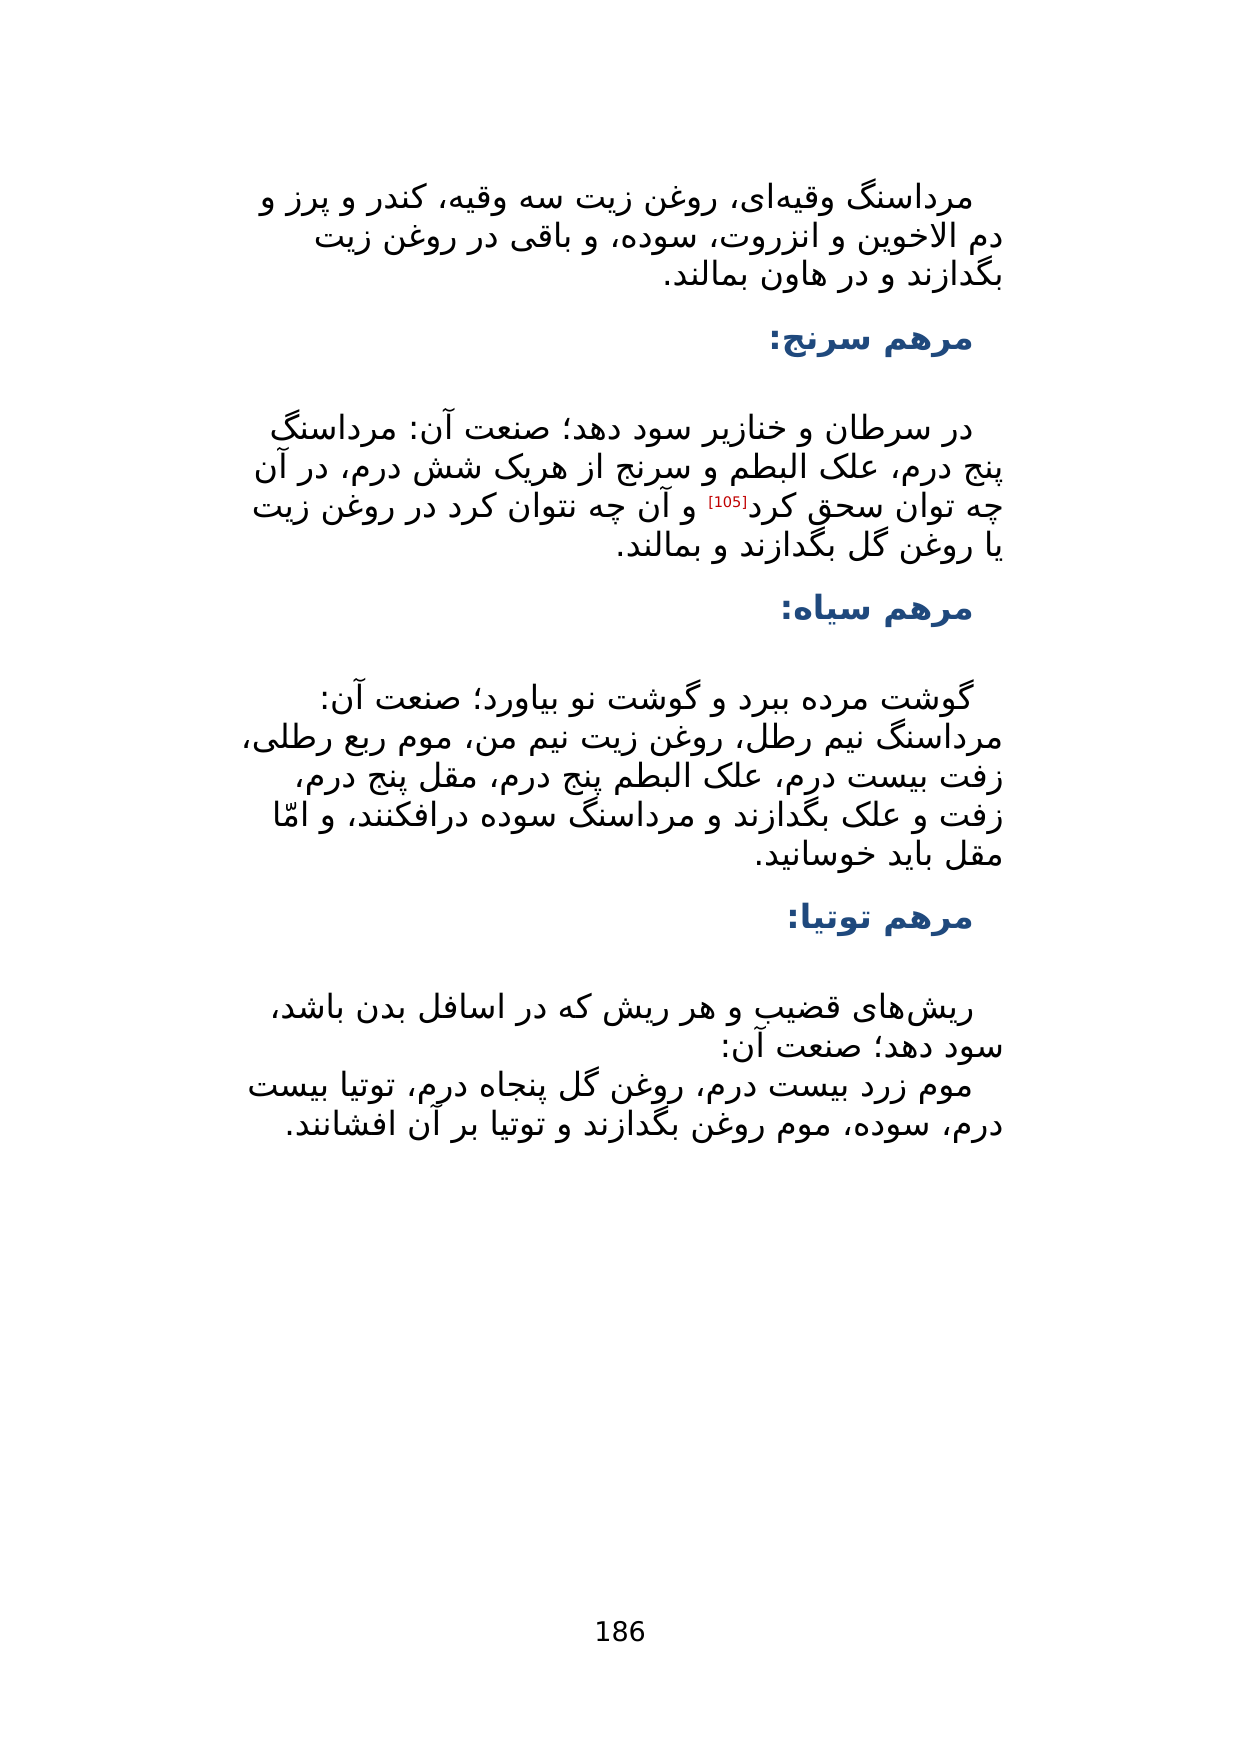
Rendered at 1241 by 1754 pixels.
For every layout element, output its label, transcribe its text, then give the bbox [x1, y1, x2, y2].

text در سرطان و خنازیر سود دهد؛ صنعت آن: مرداسنگ پنج درم، علک البطم و سرنج از هریک شش درم، در آن چه توان سحق کرد[105] و آن چه نتوان کرد در روغن زیت یا روغن گل بگدازند و بمالند. [236, 408, 1004, 564]
text موم زرد بیست درم، روغن گل پنجاه درم، توتیا بیست درم، سوده، موم روغن بگدازند و توتیا بر آن افشانند. [236, 1065, 1004, 1143]
subtitle مرهم سیاه: [236, 589, 1004, 628]
subtitle مرهم توتیا: [236, 898, 1004, 937]
text ریش‌های قضیب و هر ریش که در اسافل بدن باشد، سود دهد؛ صنعت آن: [236, 987, 1004, 1065]
text گوشت مرده ببرد و گوشت نو بیاورد؛ صنعت آن: مرداسنگ نیم رطل، روغن زیت نیم من، موم ربع رطلی، زفت بیست درم، علک البطم پنج درم، مقل پنج درم، زفت و علک بگدازند و مرداسنگ سوده درافکنند، و امّا مقل باید خوسانید. [236, 678, 1004, 873]
text مرداسنگ وقیه‌ای، روغن زیت سه وقیه، کندر و پرز و دم الاخوین و انزروت، سوده، و باقی در روغن زیت بگدازند و در هاون بمالند. [236, 177, 1004, 294]
subtitle مرهم سرنج: [236, 319, 1004, 358]
